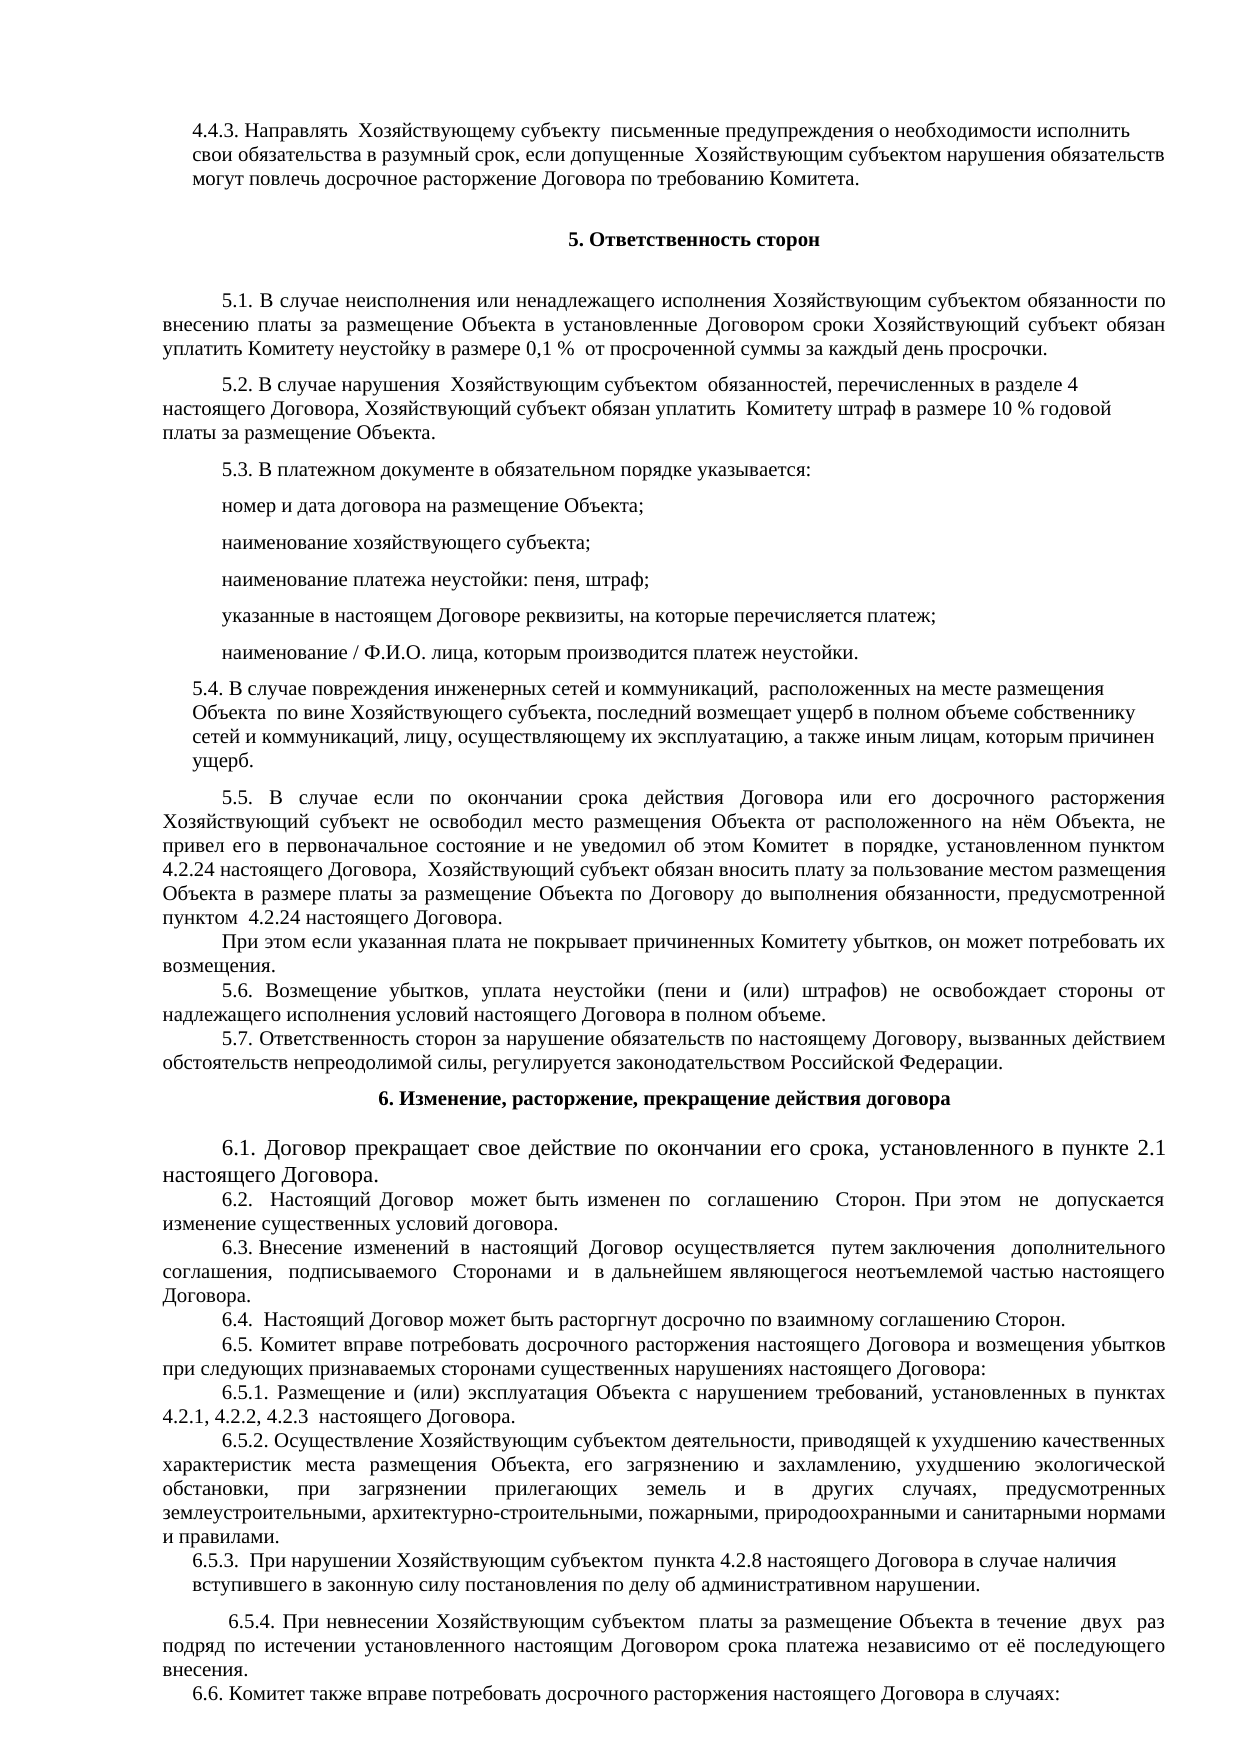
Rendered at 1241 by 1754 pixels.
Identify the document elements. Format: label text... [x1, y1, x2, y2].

text указанные в настоящем Договоре реквизиты, на которые перечисляется платеж; [162, 603, 1167, 627]
text 5.2. В случае нарушения Хозяйствующим субъектом обязанностей, перечисленных в разделе 4 настоящего Договора, Хозяйствующий субъект обязан уплатить Комитету штраф в размере 10 % годовой платы за размещение Объекта. [162, 372, 1167, 444]
text 6.5.2. Осуществление Хозяйствующим субъектом деятельности, приводящей к ухудшению качественных характеристик места размещения Объекта, его загрязнению и захламлению, ухудшению экологической обстановки, при загрязнении прилегающих земель и в других случаях, предусмотренных землеустроительными, архитектурно-строительными, пожарными, природоохранными и санитарными нормами и правилами. [162, 1428, 1167, 1548]
text 6.5. Комитет вправе потребовать досрочного расторжения настоящего Договора и возмещения убытков при следующих признаваемых сторонами существенных нарушениях настоящего Договора: [162, 1331, 1167, 1379]
list 5.5. В случае если по окончании срока действия Договора или его досрочного расторжения Хозяйствующий субъект не освободил место размещения Объекта от расположенного на нём Объекта, не привел его в первоначальное состояние и не уведомил об этом Комитет в порядке, установленном пунктом 4.2.24 настоящего Договора, Хозяйствующий субъект обязан вносить плату за пользование местом размещения Объекта в размере платы за размещение Объекта по Договору до выполнения обязанности, предусмотренной пунктом 4.2.24 настоящего Договора. [162, 785, 1167, 929]
text 5.1. В случае неисполнения или ненадлежащего исполнения Хозяйствующим субъектом обязанности по внесению платы за размещение Объекта в установленные Договором сроки Хозяйствующий субъект обязан уплатить Комитету неустойку в размере 0,1 % от просроченной суммы за каждый день просрочки. [162, 287, 1167, 360]
text 6.6. Комитет также вправе потребовать досрочного расторжения настоящего Договора в случаях: [192, 1681, 1167, 1705]
list При этом если указанная плата не покрывает причиненных Комитету убытков, он может потребовать их возмещения. [162, 929, 1167, 977]
text 6.2. Настоящий Договор может быть изменен по соглашению Сторон. При этом не допускается изменение существенных условий договора. [162, 1187, 1167, 1235]
text 6. Изменение, расторжение, прекращение действия договора [162, 1086, 1167, 1110]
text 5.7. Ответственность сторон за нарушение обязательств по настоящему Договору, вызванных действием обстоятельств непреодолимой силы, регулируется законодательством Российской Федерации. [162, 1026, 1167, 1074]
text 6.3. Внесение изменений в настоящий Договор осуществляется путем заключения дополнительного соглашения, подписываемого Сторонами и в дальнейшем являющегося неотъемлемой частью настоящего Договора. [162, 1235, 1167, 1307]
text наименование хозяйствующего субъекта; [162, 530, 1167, 554]
text наименование платежа неустойки: пеня, штраф; [162, 567, 1167, 591]
text 5. Ответственность сторон [162, 227, 1167, 251]
text наименование / Ф.И.О. лица, которым производится платеж неустойки. [162, 640, 1167, 664]
text 6.5.1. Размещение и (или) эксплуатация Объекта с нарушением требований, установленных в пунктах 4.2.1, 4.2.2, 4.2.3 настоящего Договора. [162, 1379, 1167, 1428]
text 6.4. Настоящий Договор может быть расторгнут досрочно по взаимному соглашению Сторон. [162, 1307, 1167, 1331]
text 4.4.3. Направлять Хозяйствующему субъекту письменные предупреждения о необходимости исполнить свои обязательства в разумный срок, если допущенные Хозяйствующим субъектом нарушения обязательств могут повлечь досрочное расторжение Договора по требованию Комитета. [192, 118, 1167, 190]
text 6.5.4. При невнесении Хозяйствующим субъектом платы за размещение Объекта в течение двух раз подряд по истечении установленного настоящим Договором срока платежа независимо от её последующего внесения. [162, 1609, 1167, 1681]
text 6.1. Договор прекращает свое действие по окончании его срока, установленного в пункте 2.1 настоящего Договора. [162, 1134, 1167, 1187]
text 6.5.3. При нарушении Хозяйствующим субъектом пункта 4.2.8 настоящего Договора в случае наличия вступившего в законную силу постановления по делу об административном нарушении. [192, 1548, 1167, 1596]
text 5.4. В случае повреждения инженерных сетей и коммуникаций, расположенных на месте размещения Объекта по вине Хозяйствующего субъекта, последний возмещает ущерб в полном объеме собственнику сетей и коммуникаций, лицу, осуществляющему их эксплуатацию, а также иным лицам, которым причинен ущерб. [192, 676, 1167, 772]
text номер и дата договора на размещение Объекта; [162, 493, 1167, 517]
text 5.3. В платежном документе в обязательном порядке указывается: [162, 457, 1167, 481]
text 5.6. Возмещение убытков, уплата неустойки (пени и (или) штрафов) не освобождает стороны от надлежащего исполнения условий настоящего Договора в полном объеме. [162, 977, 1167, 1026]
